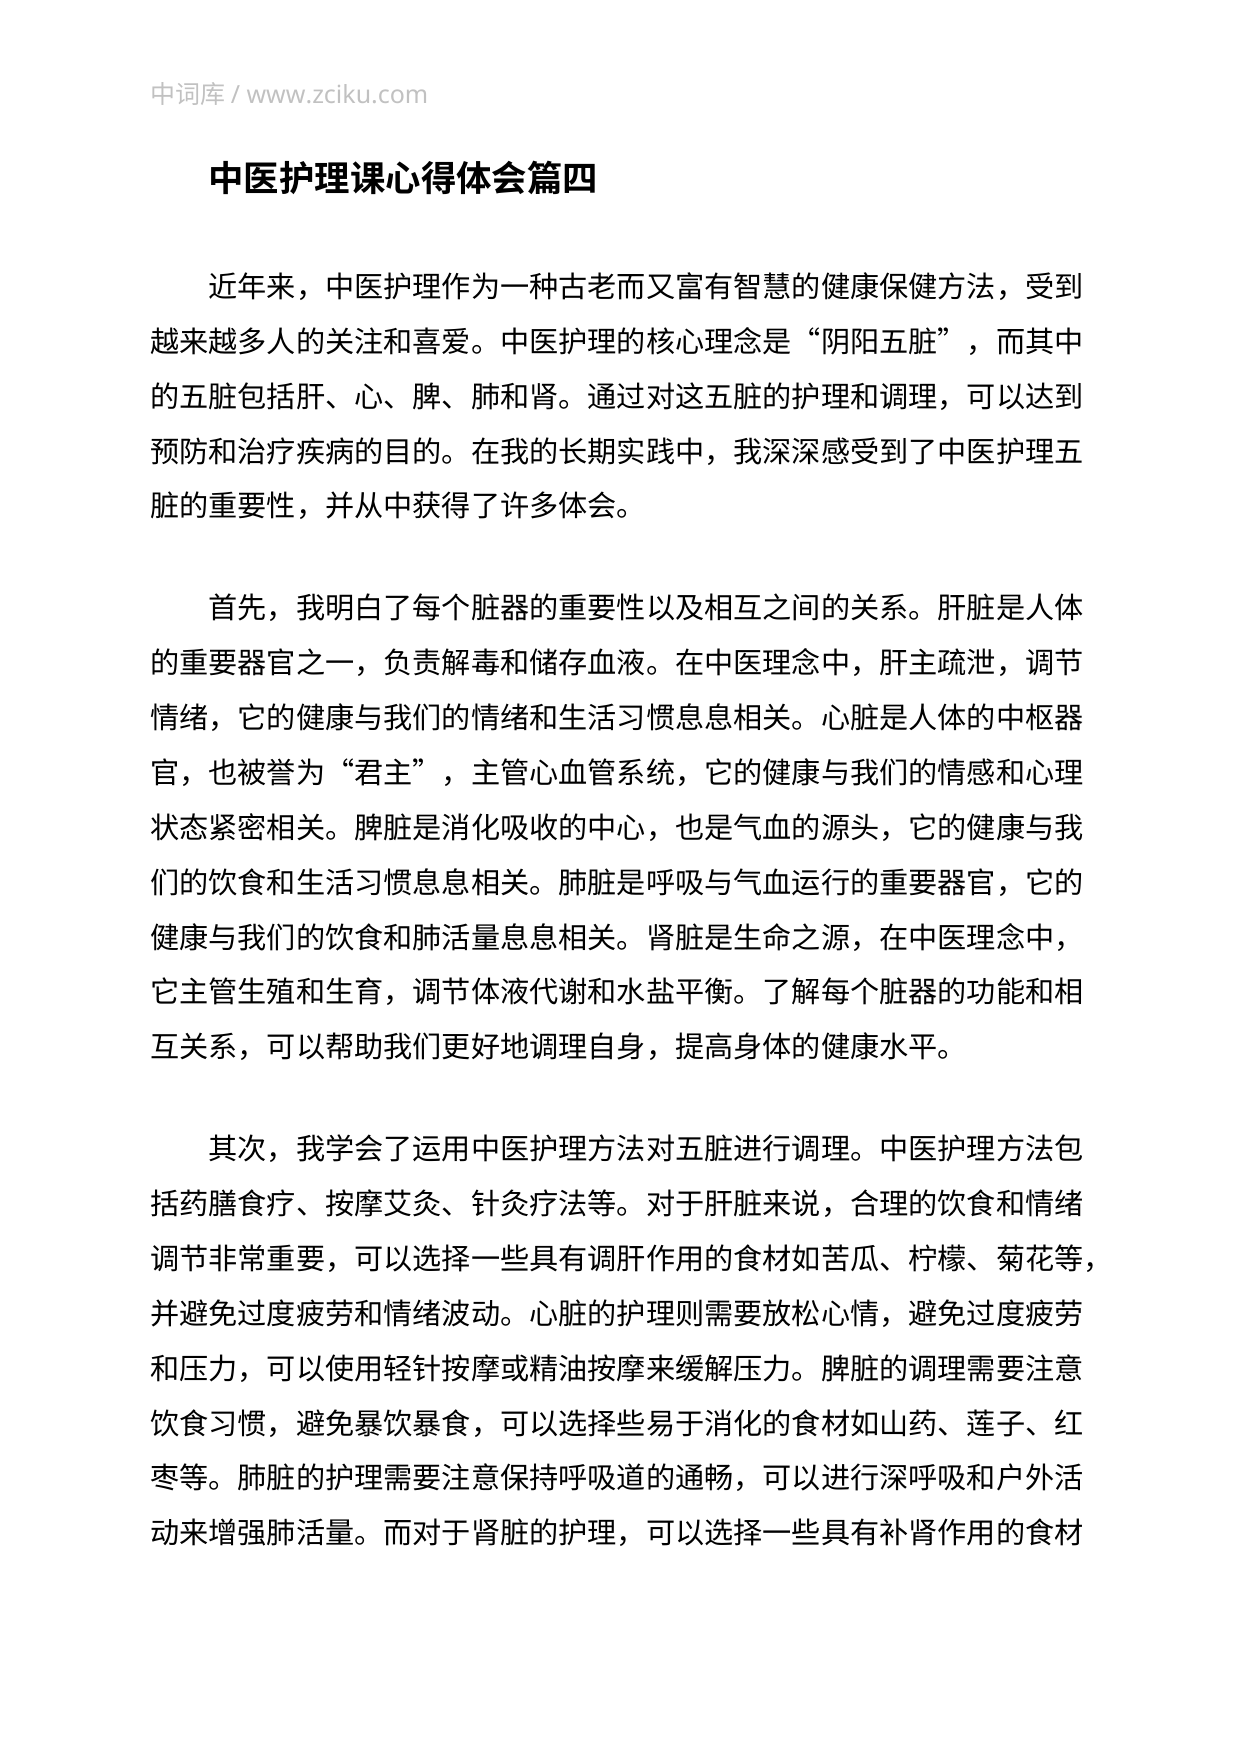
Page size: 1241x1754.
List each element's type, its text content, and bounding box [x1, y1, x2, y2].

text 中医护理课心得体会篇四 [150, 150, 1090, 201]
text 首先，我明白了每个脏器的重要性以及相互之间的关系。肝脏是人体的重要器官之一，负责解毒和储存血液。在中医理念中，肝主疏泄，调节情绪，它的健康与我们的情绪和生活习惯息息相关。心脏是人体的中枢器官，也被誉为“君主”，主管心血管系统，它的健康与我们的情感和心理状态紧密相关。脾脏是消化吸收的中心，也是气血的源头，它的健康与我们的饮食和生活习惯息息相关。肺脏是呼吸与气血运行的重要器官，它的健康与我们的饮食和肺活量息息相关。肾脏是生命之源，在中医理念中，它主管生殖和生育，调节体液代谢和水盐平衡。了解每个脏器的功能和相互关系，可以帮助我们更好地调理自身，提高身体的健康水平。 [150, 585, 1090, 1066]
text 近年来，中医护理作为一种古老而又富有智慧的健康保健方法，受到越来越多人的关注和喜爱。中医护理的核心理念是“阴阳五脏”，而其中的五脏包括肝、心、脾、肺和肾。通过对这五脏的护理和调理，可以达到预防和治疗疾病的目的。在我的长期实践中，我深深感受到了中医护理五脏的重要性，并从中获得了许多体会。 [150, 263, 1090, 525]
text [150, 1126, 1090, 1552]
